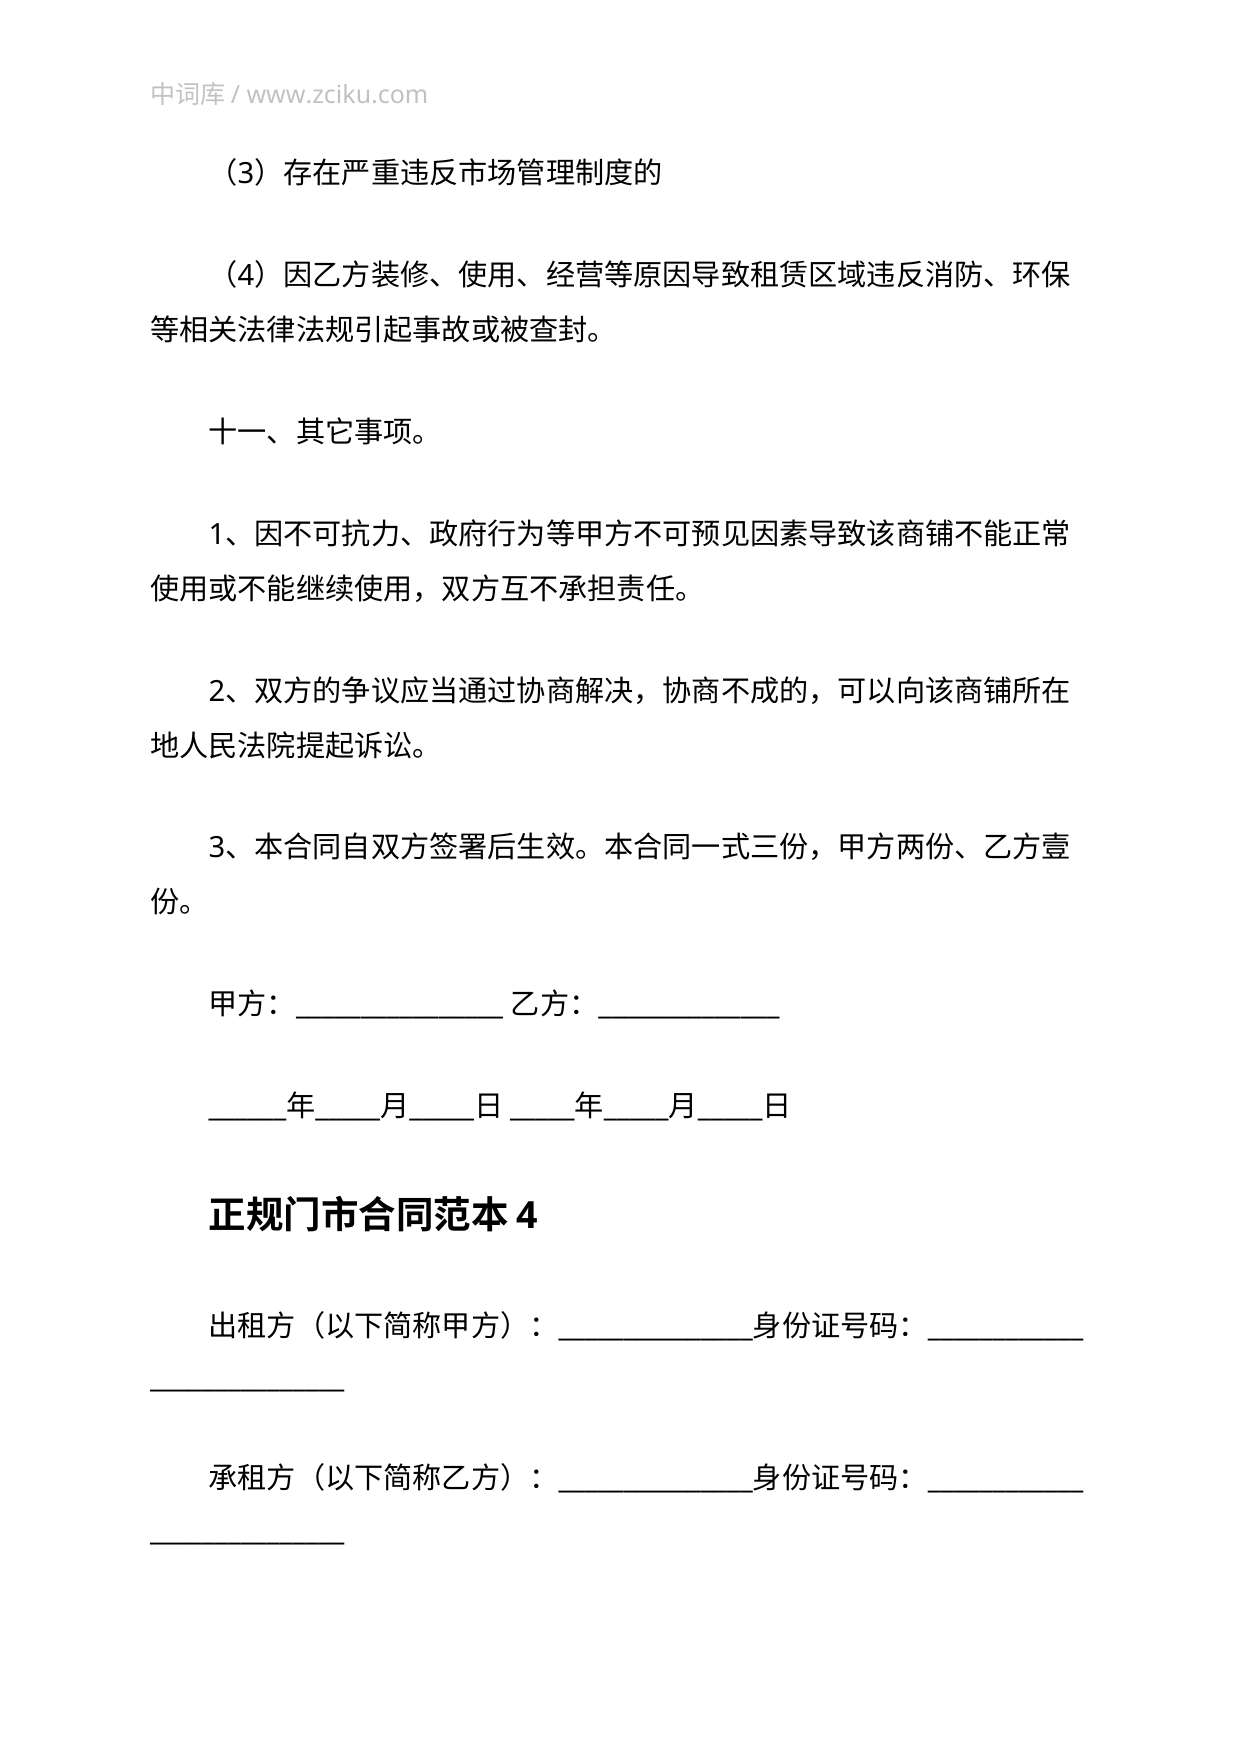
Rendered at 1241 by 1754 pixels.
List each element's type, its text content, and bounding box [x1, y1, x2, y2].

text 承租方（以下简称乙方）：_______________身份证号码：___________________________ [150, 1455, 1090, 1549]
text 甲方：________________ 乙方：______________ [150, 981, 1090, 1023]
text 2、双方的争议应当通过协商解决，协商不成的，可以向该商铺所在地人民法院提起诉讼。 [150, 667, 1090, 764]
text （4）因乙方装修、使用、经营等原因导致租赁区域违反消防、环保等相关法律法规引起事故或被查封。 [150, 252, 1090, 349]
text 3、本合同自双方签署后生效。本合同一式三份，甲方两份、乙方壹份。 [150, 824, 1090, 921]
text （3）存在严重违反市场管理制度的 [150, 150, 1090, 192]
text 正规门市合同范本4 [150, 1185, 1090, 1239]
text ______年_____月_____日 _____年_____月_____日 [150, 1083, 1090, 1125]
text 1、因不可抗力、政府行为等甲方不可预见因素导致该商铺不能正常使用或不能继续使用，双方互不承担责任。 [150, 511, 1090, 608]
text 十一、其它事项。 [150, 409, 1090, 451]
text 出租方（以下简称甲方）：_______________身份证号码：___________________________ [150, 1302, 1090, 1396]
